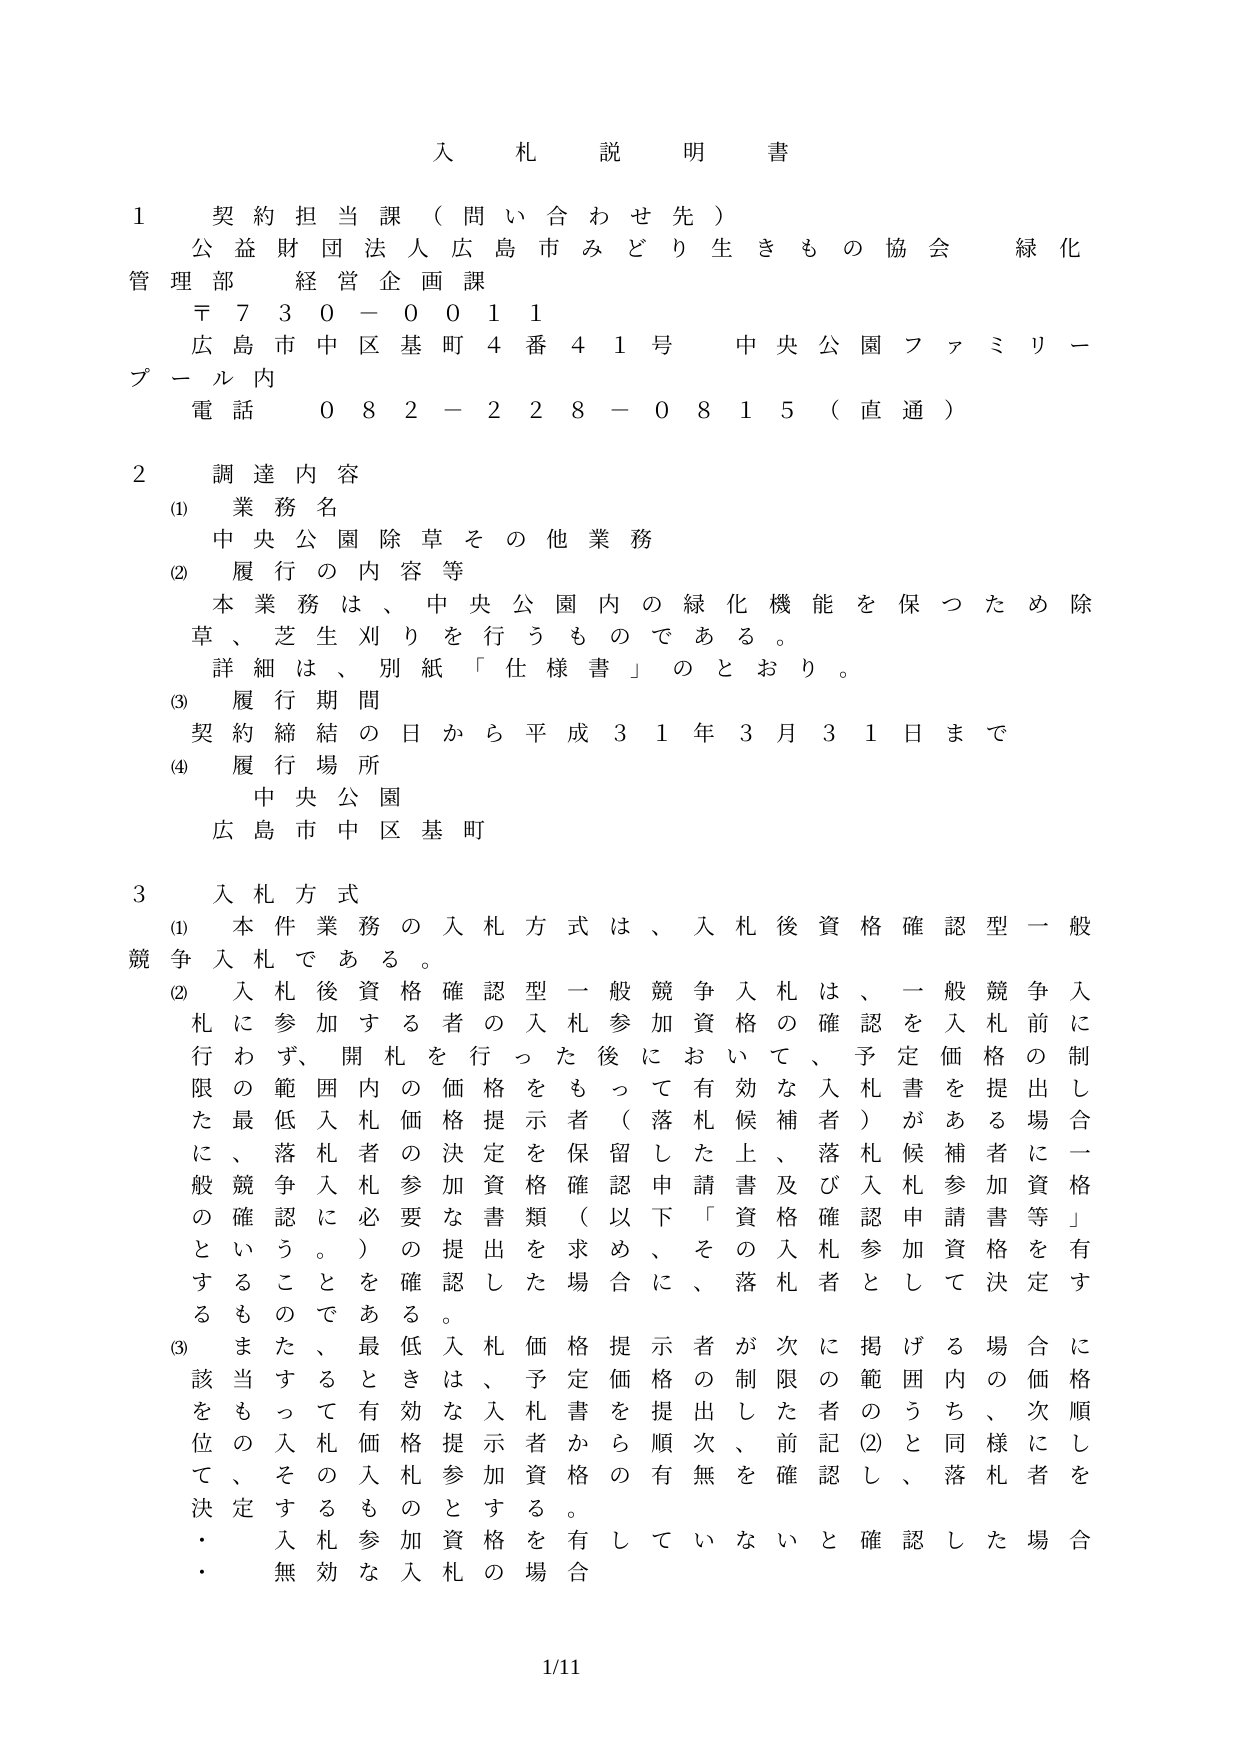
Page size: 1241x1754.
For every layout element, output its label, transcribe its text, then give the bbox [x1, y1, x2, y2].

text 本業務は、中央公園内の緑化機能を保つため除草、芝生刈りを行うものである。 [170, 586, 1112, 651]
text 広島市中区基町 [128, 812, 1102, 845]
text ３ 入札方式 [128, 877, 1112, 909]
text ⑴ 業務名 [128, 489, 1112, 522]
text 〒７３０－００１１ [128, 296, 1102, 328]
text ⑵ 入札後資格確認型一般競争入札は、一般競争入札に参加する者の入札参加資格の確認を入札前に行わず、開札を行った後において、予定価格の制限の範囲内の価格をもって有効な入札書を提出した最低入札価格提示者（落札候補者）がある場合に、落札者の決定を保留した上、落札候補者に一般競争入札参加資格確認申請書及び入札参加資格の確認に必要な書類（以下「資格確認申請書等」という。）の提出を求め、その入札参加資格を有することを確認した場合に、落札者として決定するものである。 [149, 974, 1112, 1329]
text ⑴ 本件業務の入札方式は、入札後資格確認型一般競争入札である。 [128, 909, 1112, 974]
text 電話 ０８２－２２８－０８１５（直通） [128, 393, 1102, 425]
text ２ 調達内容 [128, 457, 1112, 489]
text ⑶ また、最低入札価格提示者が次に掲げる場合に該当するときは、予定価格の制限の範囲内の価格をもって有効な入札書を提出した者のうち、次順位の入札価格提示者から順次、前記⑵と同様にして、その入札参加資格の有無を確認し、落札者を決定するものとする。 [149, 1329, 1112, 1523]
text ⑶ 履行期間 [128, 683, 1112, 716]
text ・ 無効な入札の場合 [128, 1555, 1112, 1587]
text 入 札 説 明 書 [128, 134, 1113, 167]
text １ 契約担当課（問い合わせ先） [128, 199, 1112, 231]
text 契約締結の日から平成３１年３月３１日まで [128, 716, 1112, 748]
text ・ 入札参加資格を有していないと確認した場合 [128, 1523, 1112, 1555]
text 公益財団法人広島市みどり生きもの協会 緑化管理部 経営企画課 [128, 231, 1102, 296]
text 中央公園 [128, 780, 1112, 812]
text 詳細は、別紙「仕様書」のとおり。 [128, 651, 1112, 683]
text ⑷ 履行場所 [128, 748, 1112, 780]
text ⑵ 履行の内容等 [128, 554, 1112, 586]
text 中央公園除草その他業務 [128, 522, 1102, 554]
text 広島市中区基町４番４１号 中央公園ファミリープール内 [128, 328, 1102, 393]
